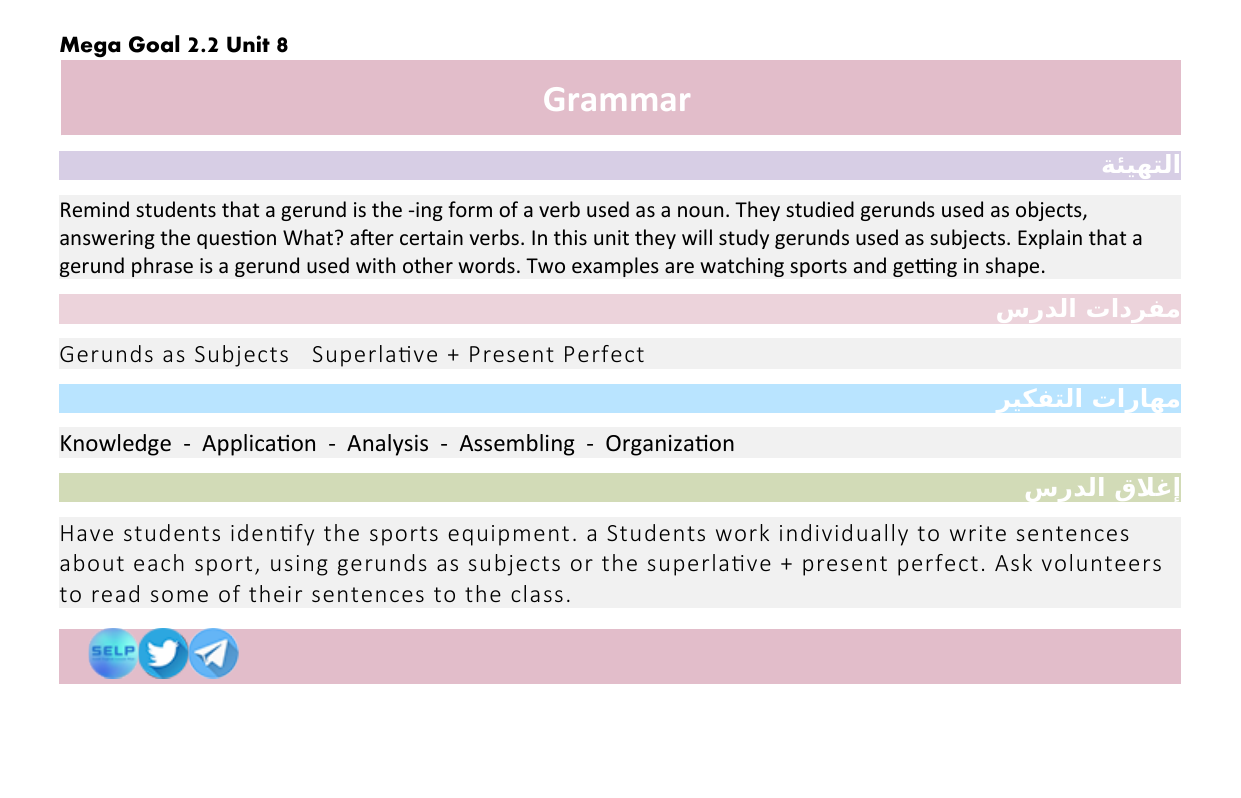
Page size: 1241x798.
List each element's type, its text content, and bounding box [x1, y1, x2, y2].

text إغلاق الدرس [59, 473, 1181, 502]
text مفردات الدرس [59, 294, 1181, 324]
picture [88, 628, 239, 679]
text التهيئة [59, 151, 1181, 180]
text مهارات التفكير [59, 384, 1181, 413]
